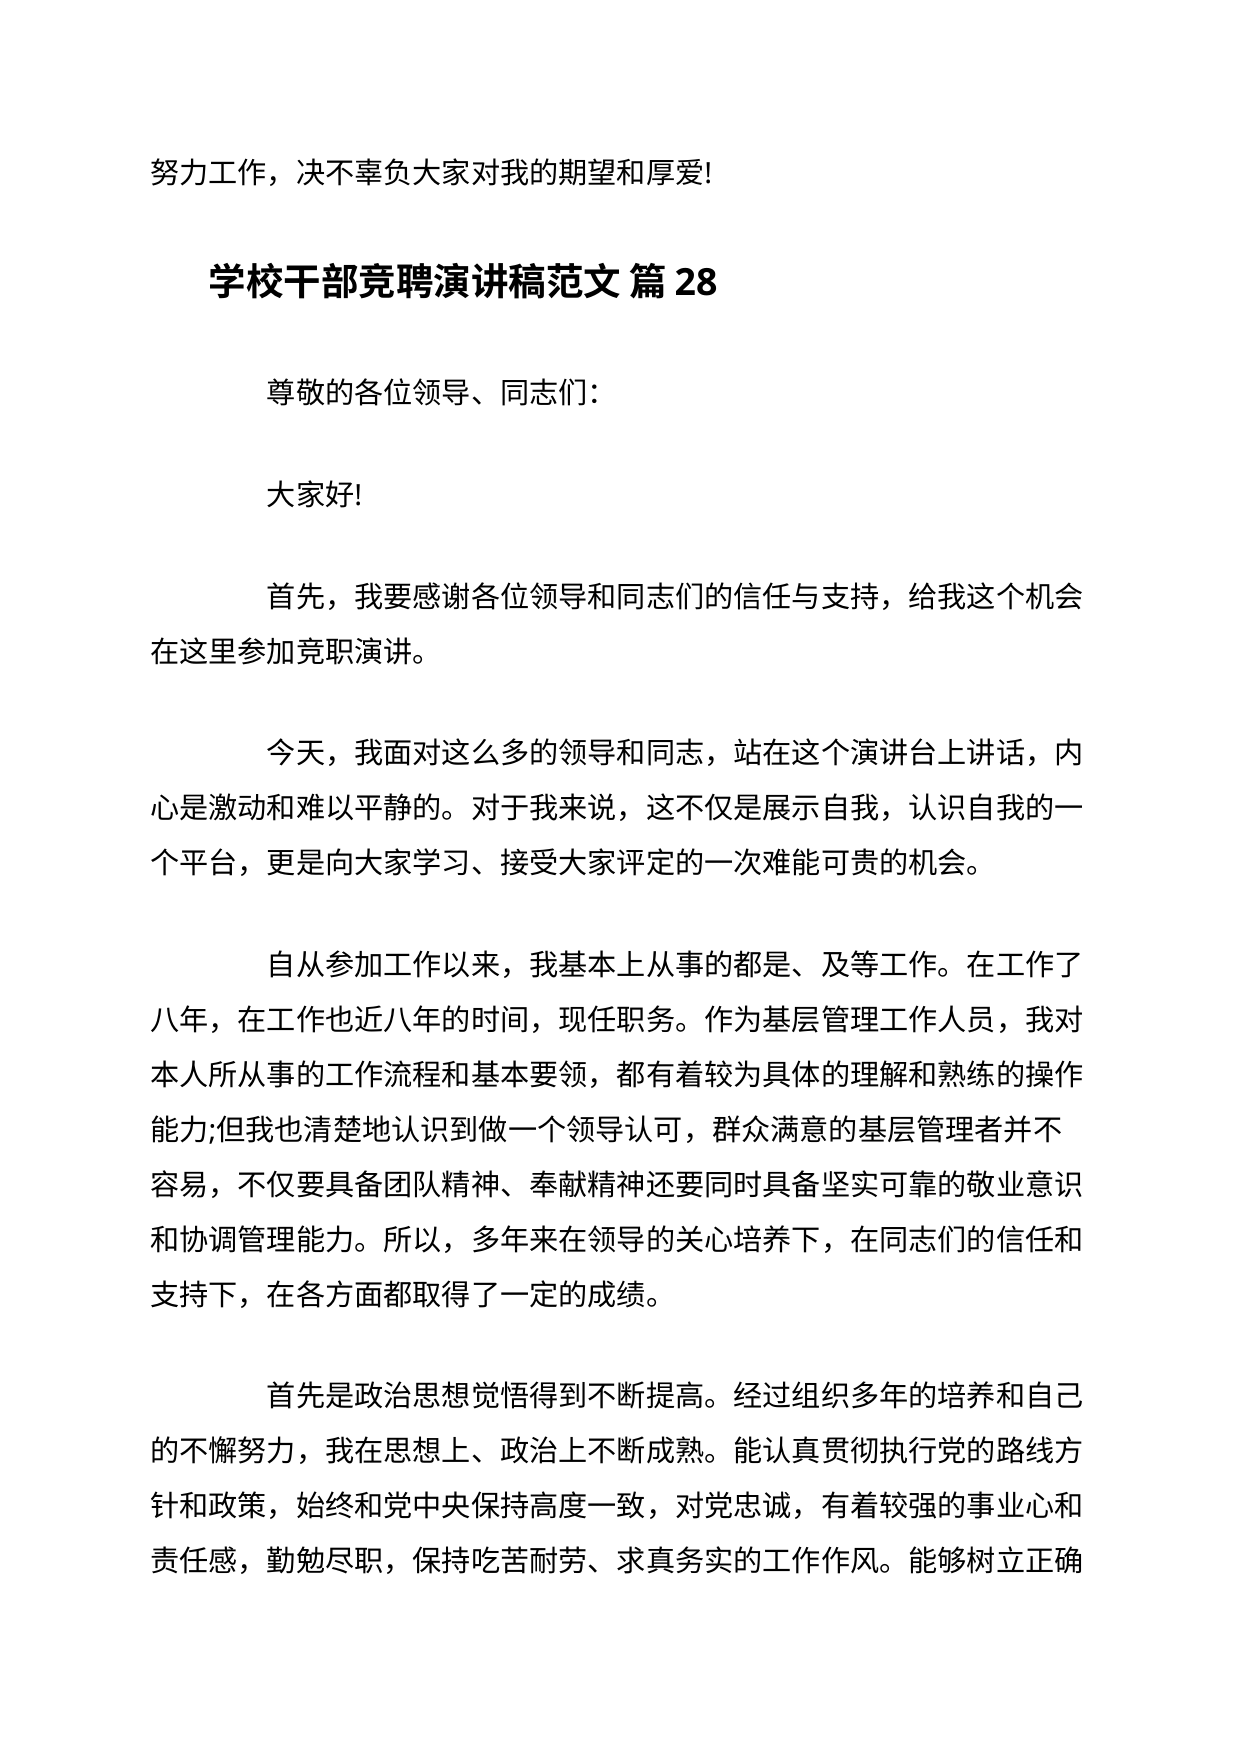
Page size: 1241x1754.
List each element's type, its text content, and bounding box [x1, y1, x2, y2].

text 今天，我面对这么多的领导和同志，站在这个演讲台上讲话，内心是激动和难以平静的。对于我来说，这不仅是展示自我，认识自我的一个平台，更是向大家学习、接受大家评定的一次难能可贵的机会。 [150, 730, 1090, 882]
text 尊敬的各位领导、同志们： [150, 369, 1090, 412]
text 大家好! [150, 471, 1090, 514]
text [150, 1373, 1090, 1580]
text 自从参加工作以来，我基本上从事的都是、及等工作。在工作了八年，在工作也近八年的时间，现任职务。作为基层管理工作人员，我对本人所从事的工作流程和基本要领，都有着较为具体的理解和熟练的操作能力;但我也清楚地认识到做一个领导认可，群众满意的基层管理者并不容易，不仅要具备团队精神、奉献精神还要同时具备坚实可靠的敬业意识和协调管理能力。所以，多年来在领导的关心培养下，在同志们的信任和支持下，在各方面都取得了一定的成绩。 [150, 942, 1090, 1313]
text 学校干部竞聘演讲稿范文 篇28 [150, 252, 1090, 306]
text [150, 150, 1090, 192]
text 首先，我要感谢各位领导和同志们的信任与支持，给我这个机会在这里参加竞职演讲。 [150, 573, 1090, 671]
